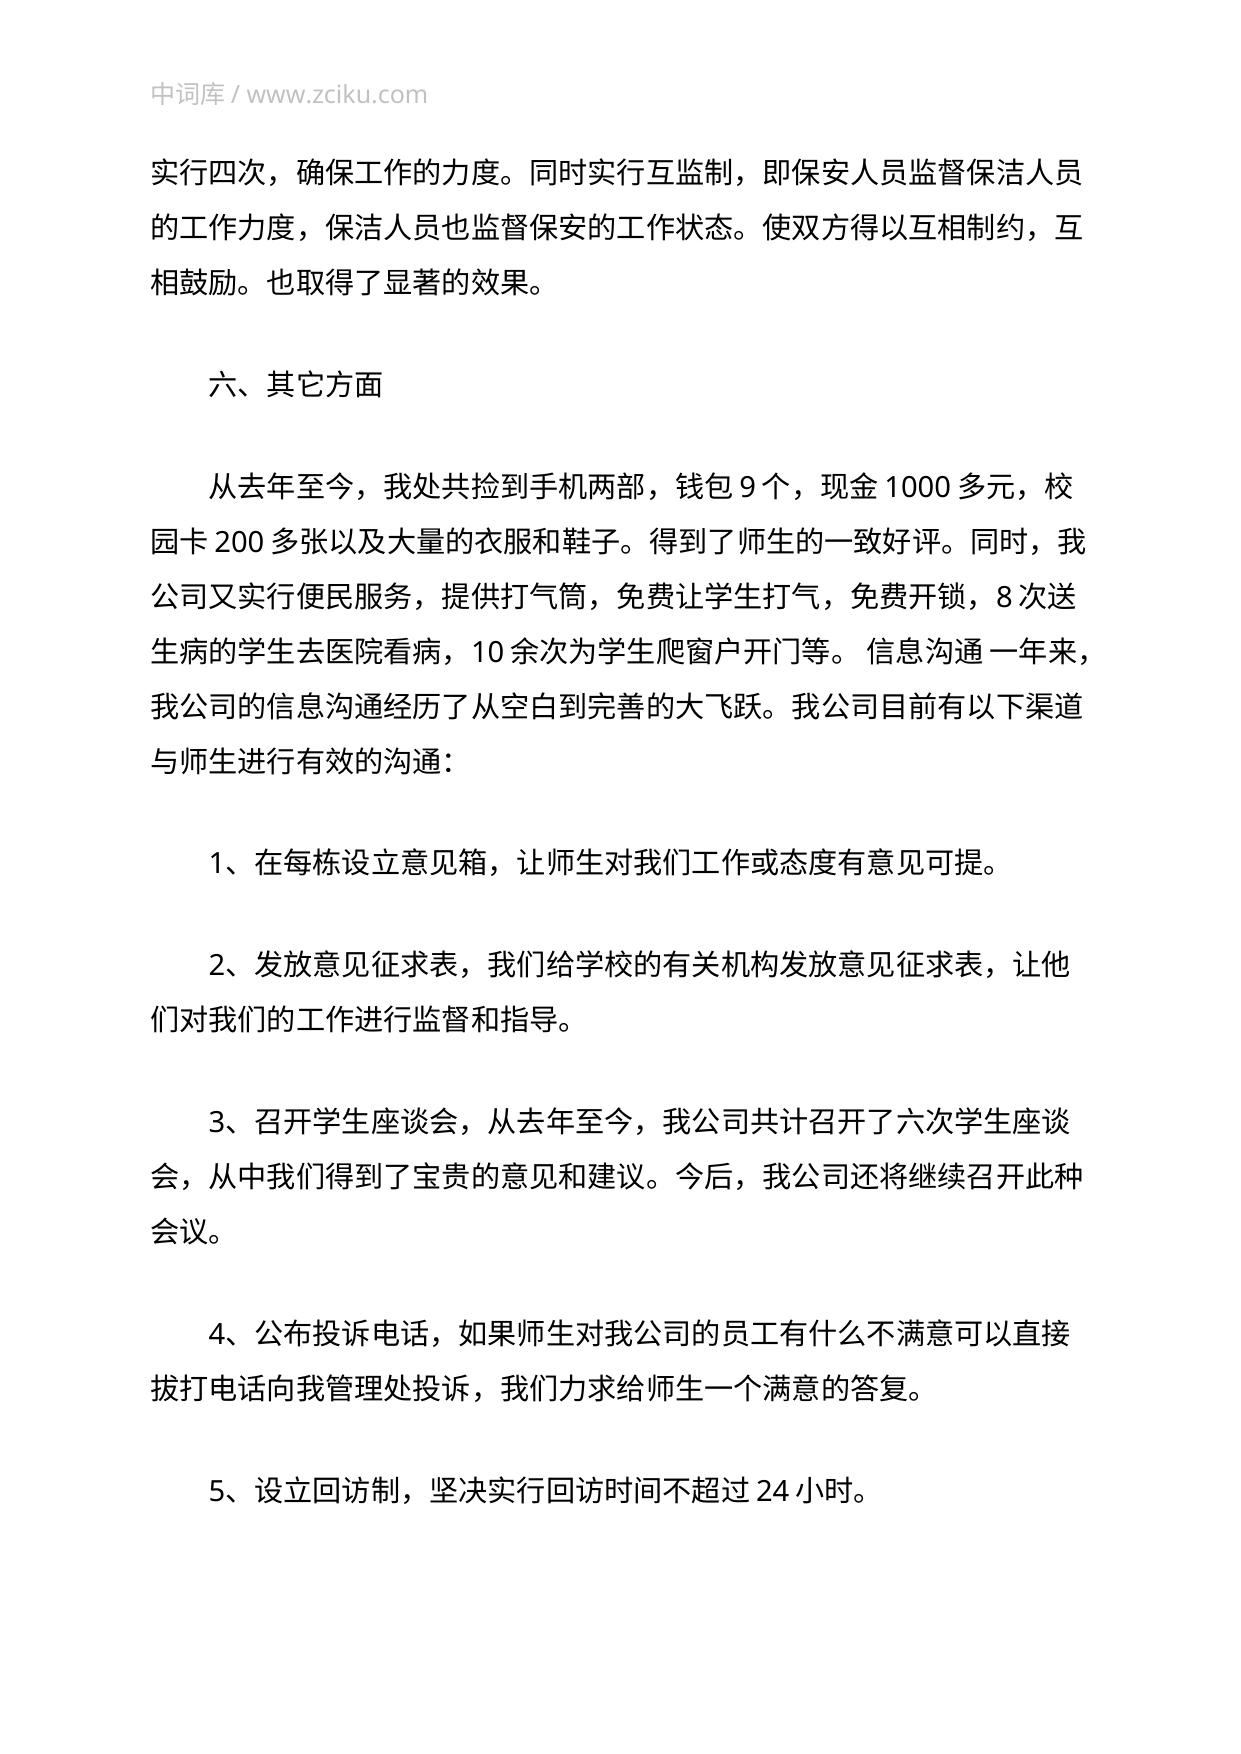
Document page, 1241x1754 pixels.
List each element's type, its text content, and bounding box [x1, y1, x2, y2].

text 4、公布投诉电话，如果师生对我公司的员工有什么不满意可以直接拔打电话向我管理处投诉，我们力求给师生一个满意的答复。 [150, 1310, 1090, 1408]
text 5、设立回访制，坚决实行回访时间不超过24小时。 [150, 1467, 1090, 1509]
text 2、发放意见征求表，我们给学校的有关机构发放意见征求表，让他们对我们的工作进行监督和指导。 [150, 942, 1090, 1039]
text 3、召开学生座谈会，从去年至今，我公司共计召开了六次学生座谈会，从中我们得到了宝贵的意见和建议。今后，我公司还将继续召开此种会议。 [150, 1099, 1090, 1251]
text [150, 150, 1090, 302]
text 1、在每栋设立意见箱，让师生对我们工作或态度有意见可提。 [150, 840, 1090, 882]
text 从去年至今，我处共捡到手机两部，钱包9个，现金1000多元，校园卡200多张以及大量的衣服和鞋子。得到了师生的一致好评。同时，我公司又实行便民服务，提供打气筒，免费让学生打气，免费开锁，8次送生病的学生去医院看病，10余次为学生爬窗户开门等。 信息沟通 一年来，我公司的信息沟通经历了从空白到完善的大飞跃。我公司目前有以下渠道与师生进行有效的沟通： [150, 463, 1090, 781]
text 六、其它方面 [150, 362, 1090, 404]
